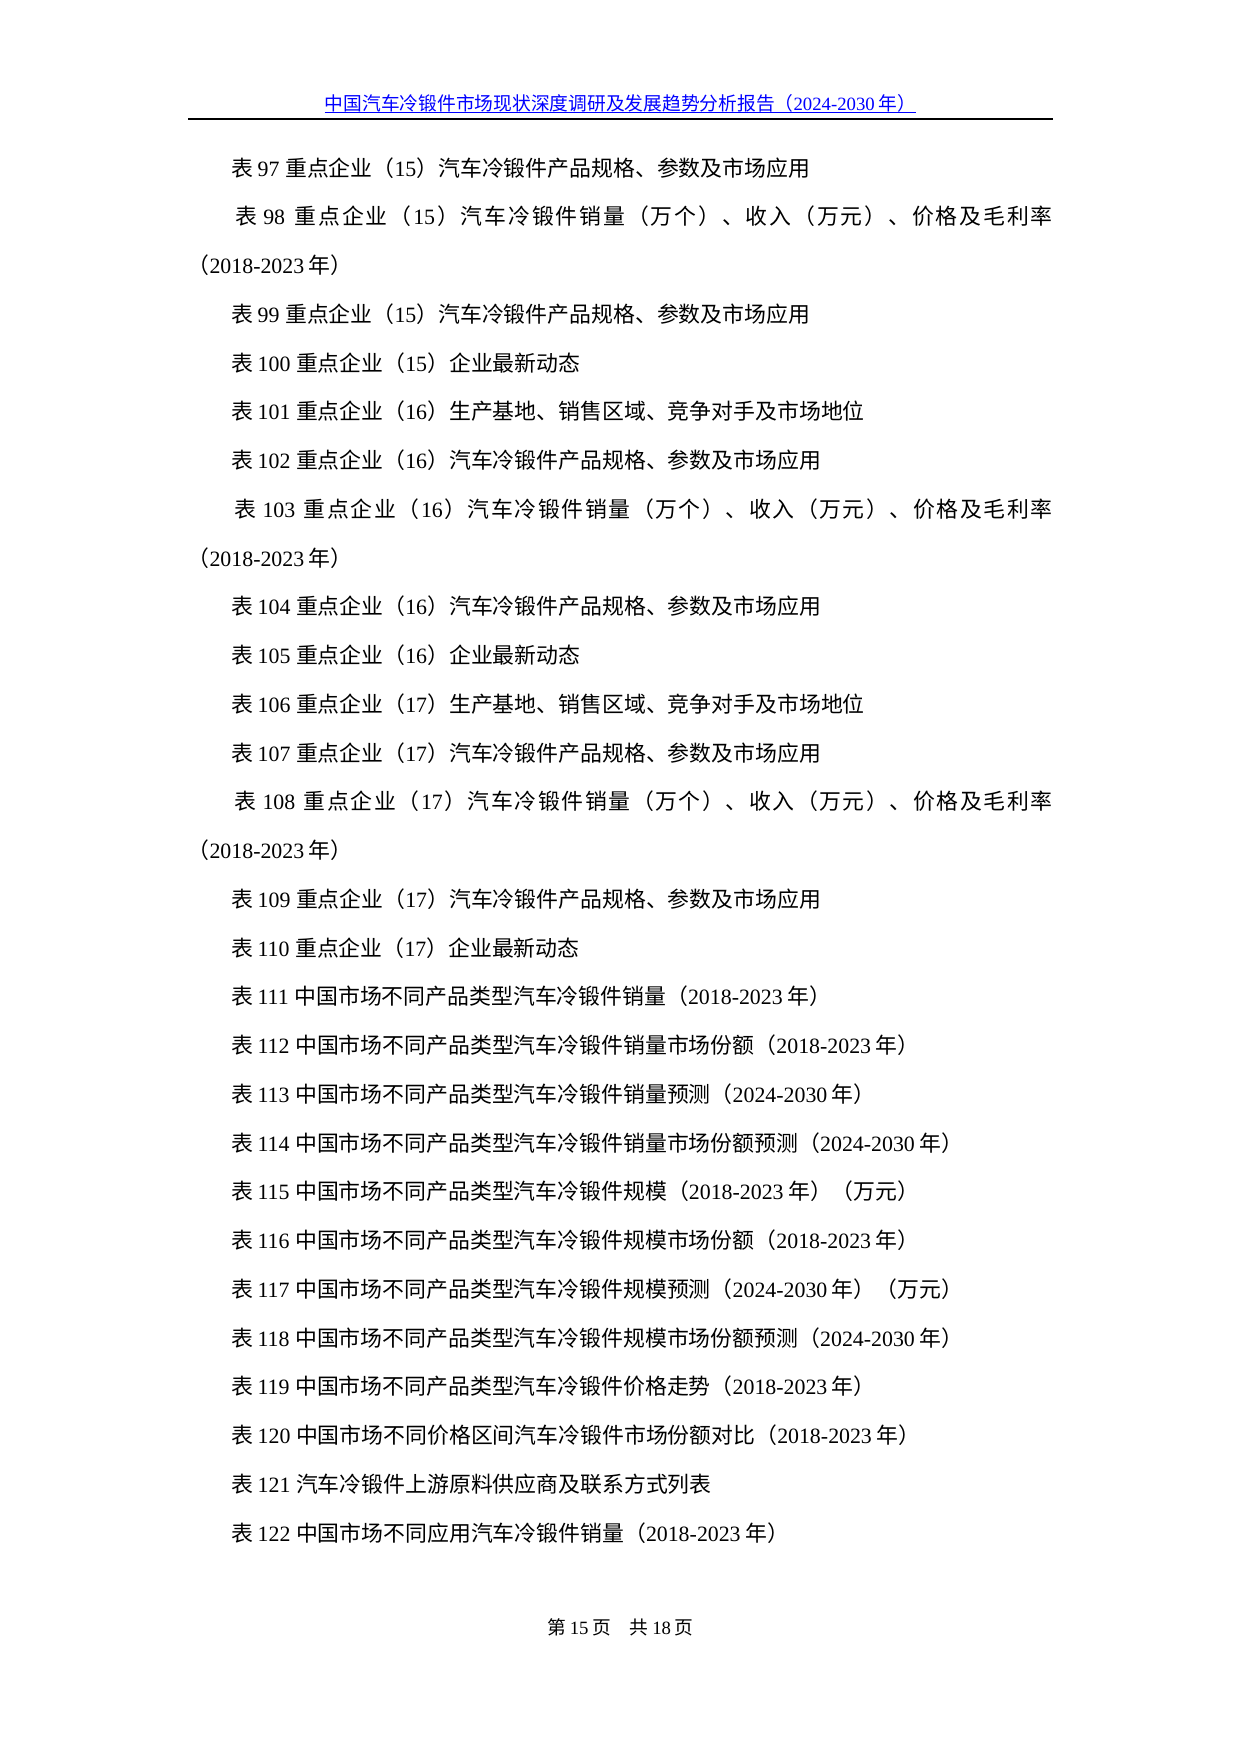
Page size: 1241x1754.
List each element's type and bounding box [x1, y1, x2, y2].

text [187, 150, 1053, 1548]
